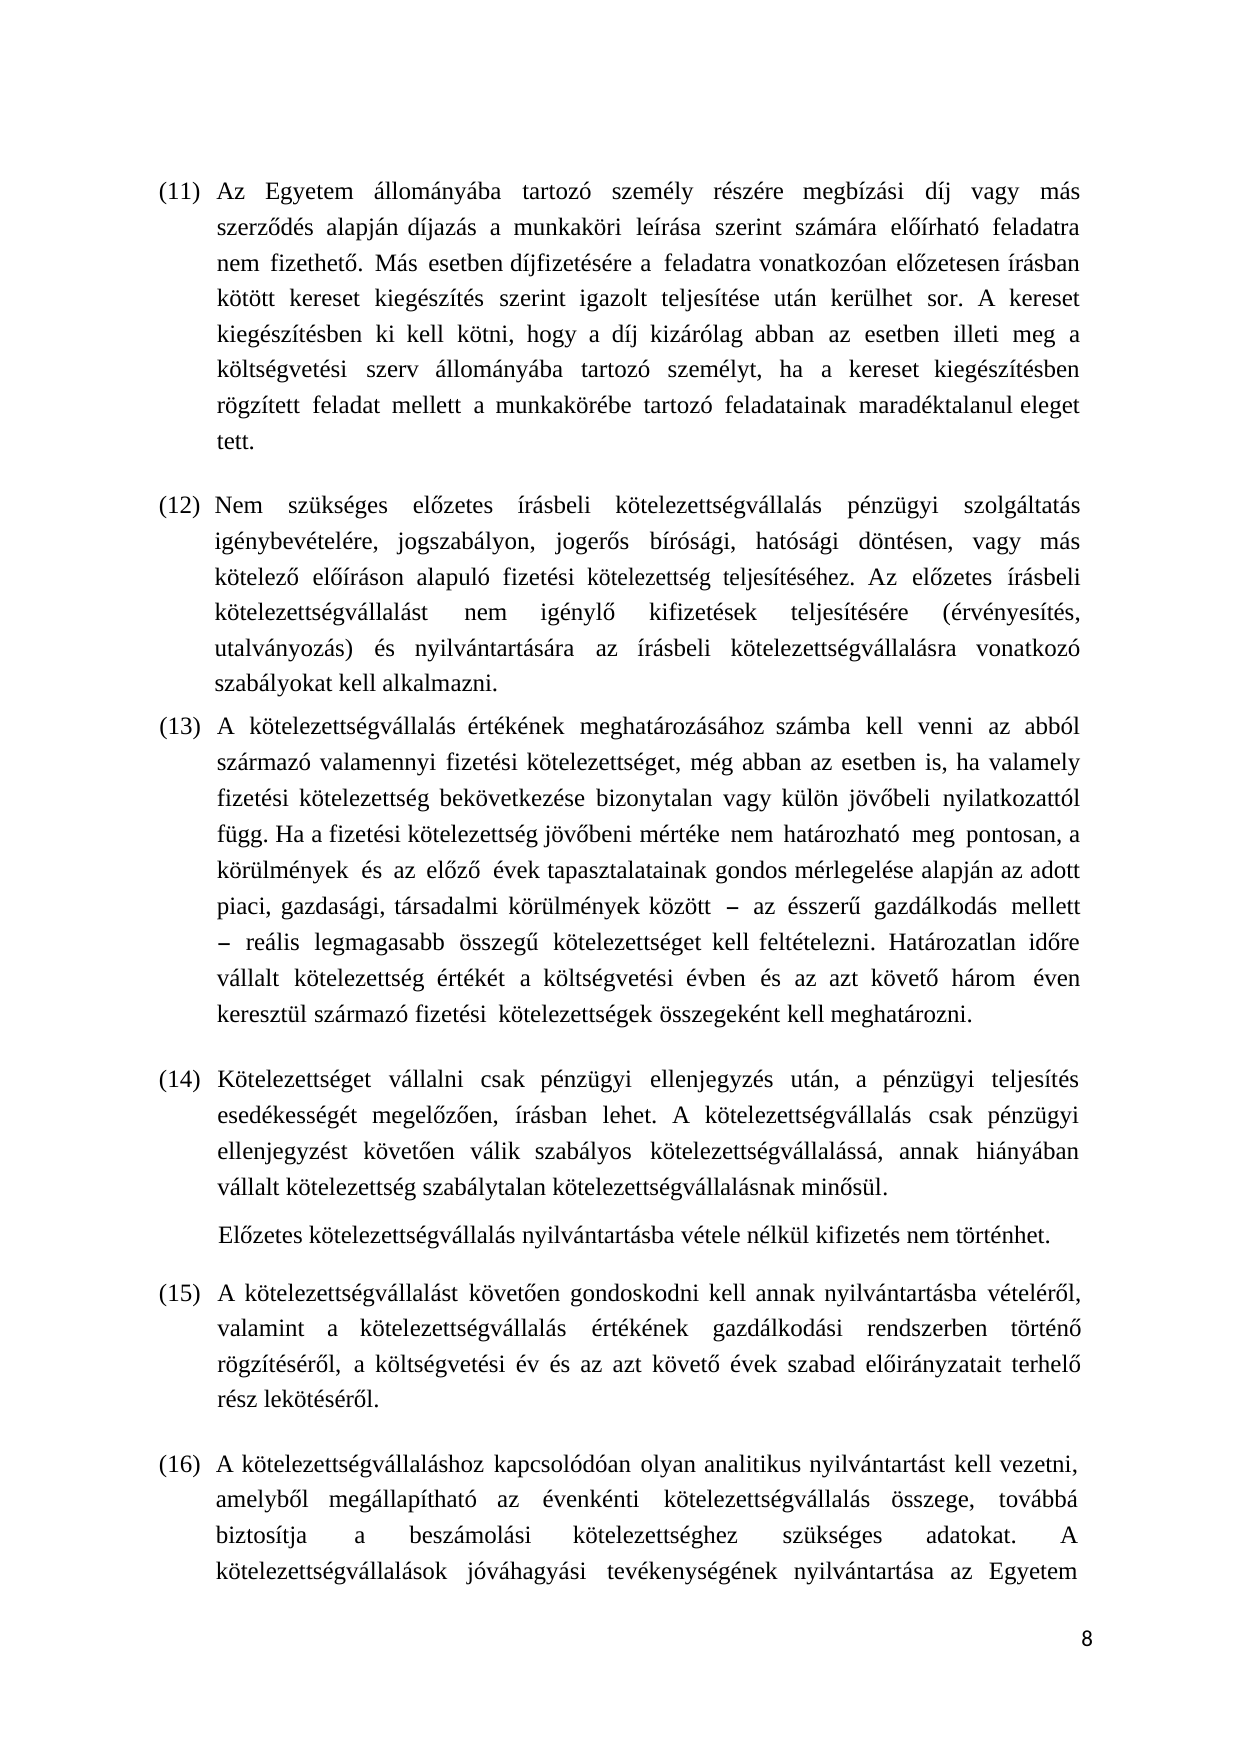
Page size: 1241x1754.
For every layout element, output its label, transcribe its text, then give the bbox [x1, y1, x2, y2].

list Az Egyetem állományába tartozó személy részére megbízási díj vagy más szerződés alapján díjazás a munkaköri leírása szerint számára előírható feladatra nem fizethető. Más esetben díjfizetésére a feladatra vonatkozóan előzetesen írásban kötött kereset kiegészítés szerint igazolt teljesítése után kerülhet sor. A kereset kiegészítésben ki kell kötni, hogy a díj kizárólag abban az esetben illeti meg a költségvetési szerv állományába tartozó személyt, ha a kereset kiegészítésben rögzített feladat mellett a munkakörébe tartozó feladatainak maradéktalanul eleget tett. [158, 176, 1080, 454]
list A kötelezettségvállalást követően gondoskodni kell annak nyilvántartásba vételéről, valamint a kötelezettségvállalás értékének gazdálkodási rendszerben történő rögzítéséről, a költségvetési év és az azt követő évek szabad előirányzatait terhelő rész lekötéséről. [159, 1278, 1081, 1413]
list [159, 1449, 1078, 1584]
text Előzetes kötelezettségvállalás nyilvántartásba vétele nélkül kifizetés nem történhet. [218, 1221, 1093, 1249]
list Nem szükséges előzetes írásbeli kötelezettségvállalás pénzügyi szolgáltatás igénybevételére, jogszabályon, jogerős bírósági, hatósági döntésen, vagy más kötelező előíráson alapuló fizetési kötelezettség teljesítéséhez. Az előzetes írásbeli kötelezettségvállalást nem igénylő kifizetések teljesítésére (érvényesítés, utalványozás) és nyilvántartására az írásbeli kötelezettségvállalásra vonatkozó szabályokat kell alkalmazni. [158, 490, 1081, 697]
list A kötelezettségvállalás értékének meghatározásához számba kell venni az abból származó valamennyi fizetési kötelezettséget, még abban az esetben is, ha valamely fizetési kötelezettség bekövetkezése bizonytalan vagy külön jövőbeli nyilatkozattól függ. Ha a fizetési kötelezettség jövőbeni mértéke nem határozható meg pontosan, a körülmények és az előző évek tapasztalatainak gondos mérlegelése alapján az adott piaci, gazdasági, társadalmi körülmények között - az ésszerű gazdálkodás mellett - reális legmagasabb összegű kötelezettséget kell feltételezni. Határozatlan időre vállalt kötelezettség értékét a költségvetési évben és az azt követő három éven keresztül származó fizetési kötelezettségek összegeként kell meghatározni. [159, 711, 1080, 1028]
list Kötelezettséget vállalni csak pénzügyi ellenjegyzés után, a pénzügyi teljesítés esedékességét megelőzően, írásban lehet. A kötelezettségvállalás csak pénzügyi ellenjegyzést követően válik szabályos kötelezettségvállalássá, annak hiányában vállalt kötelezettség szabálytalan kötelezettségvállalásnak minősül. [159, 1064, 1079, 1200]
